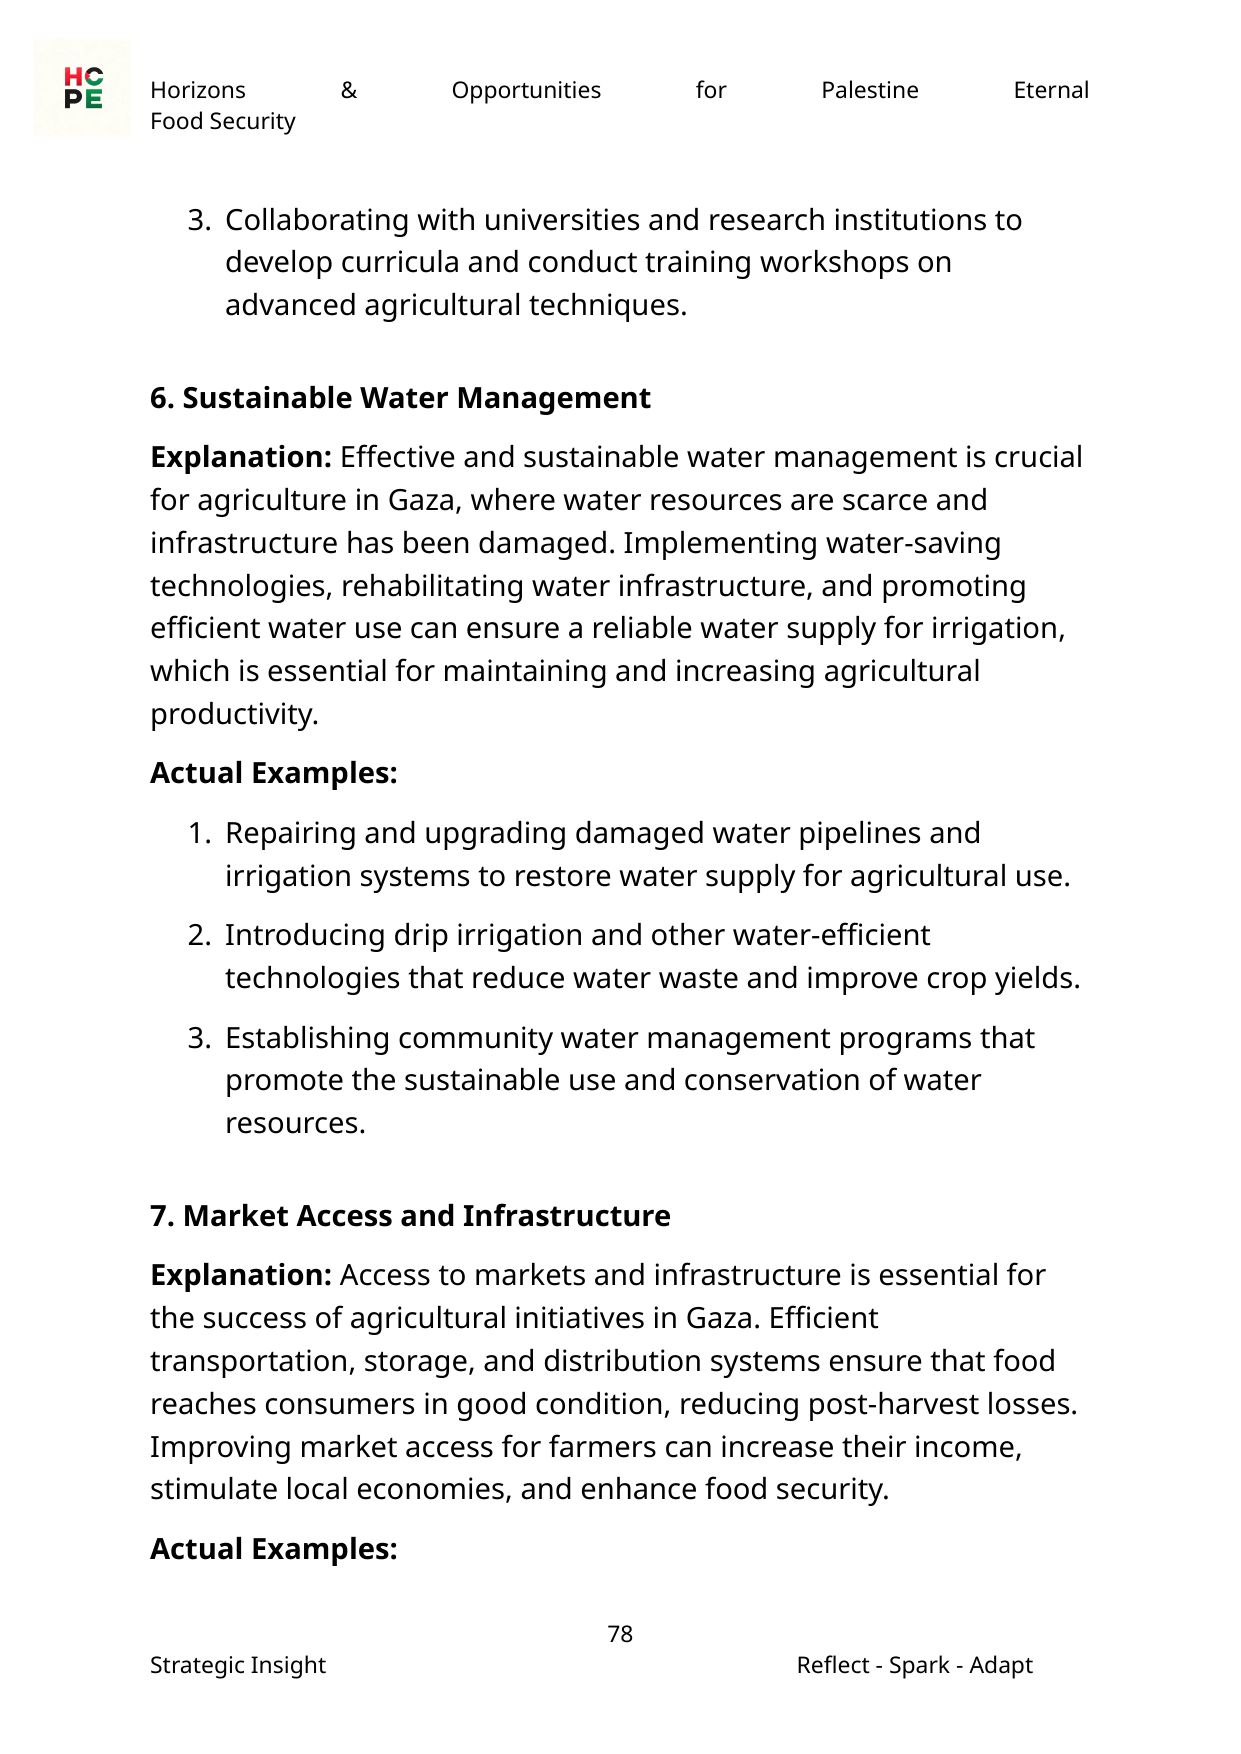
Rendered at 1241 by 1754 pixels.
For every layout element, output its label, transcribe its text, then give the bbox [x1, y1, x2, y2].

list Introducing drip irrigation and other water-efficient technologies that reduce water waste and improve crop yields. [187, 914, 1090, 997]
list Repairing and upgrading damaged water pipelines and irrigation systems to restore water supply for agricultural use. [187, 812, 1090, 895]
text Explanation: Access to markets and infrastructure is essential for the success of agricultural initiatives in Gaza. Efficient transportation, storage, and distribution systems ensure that food reaches consumers in good condition, reducing post-harvest losses. Improving market access for farmers can increase their income, stimulate local economies, and enhance food security. [150, 1254, 1090, 1508]
text 7. Market Access and Infrastructure [150, 1195, 1090, 1235]
text Actual Examples: [150, 1528, 1090, 1568]
text 6. Sustainable Water Management [150, 377, 1090, 417]
list Establishing community water management programs that promote the sustainable use and conservation of water resources. [187, 1017, 1090, 1176]
list Collaborating with universities and research institutions to develop curricula and conduct training workshops on advanced agricultural techniques. [187, 199, 1090, 358]
text Explanation: Effective and sustainable water management is crucial for agriculture in Gaza, where water resources are scarce and infrastructure has been damaged. Implementing water-saving technologies, rehabilitating water infrastructure, and promoting efficient water use can ensure a reliable water supply for irrigation, which is essential for maintaining and increasing agricultural productivity. [150, 436, 1090, 733]
picture [33, 38, 132, 137]
text Actual Examples: [150, 753, 1090, 792]
